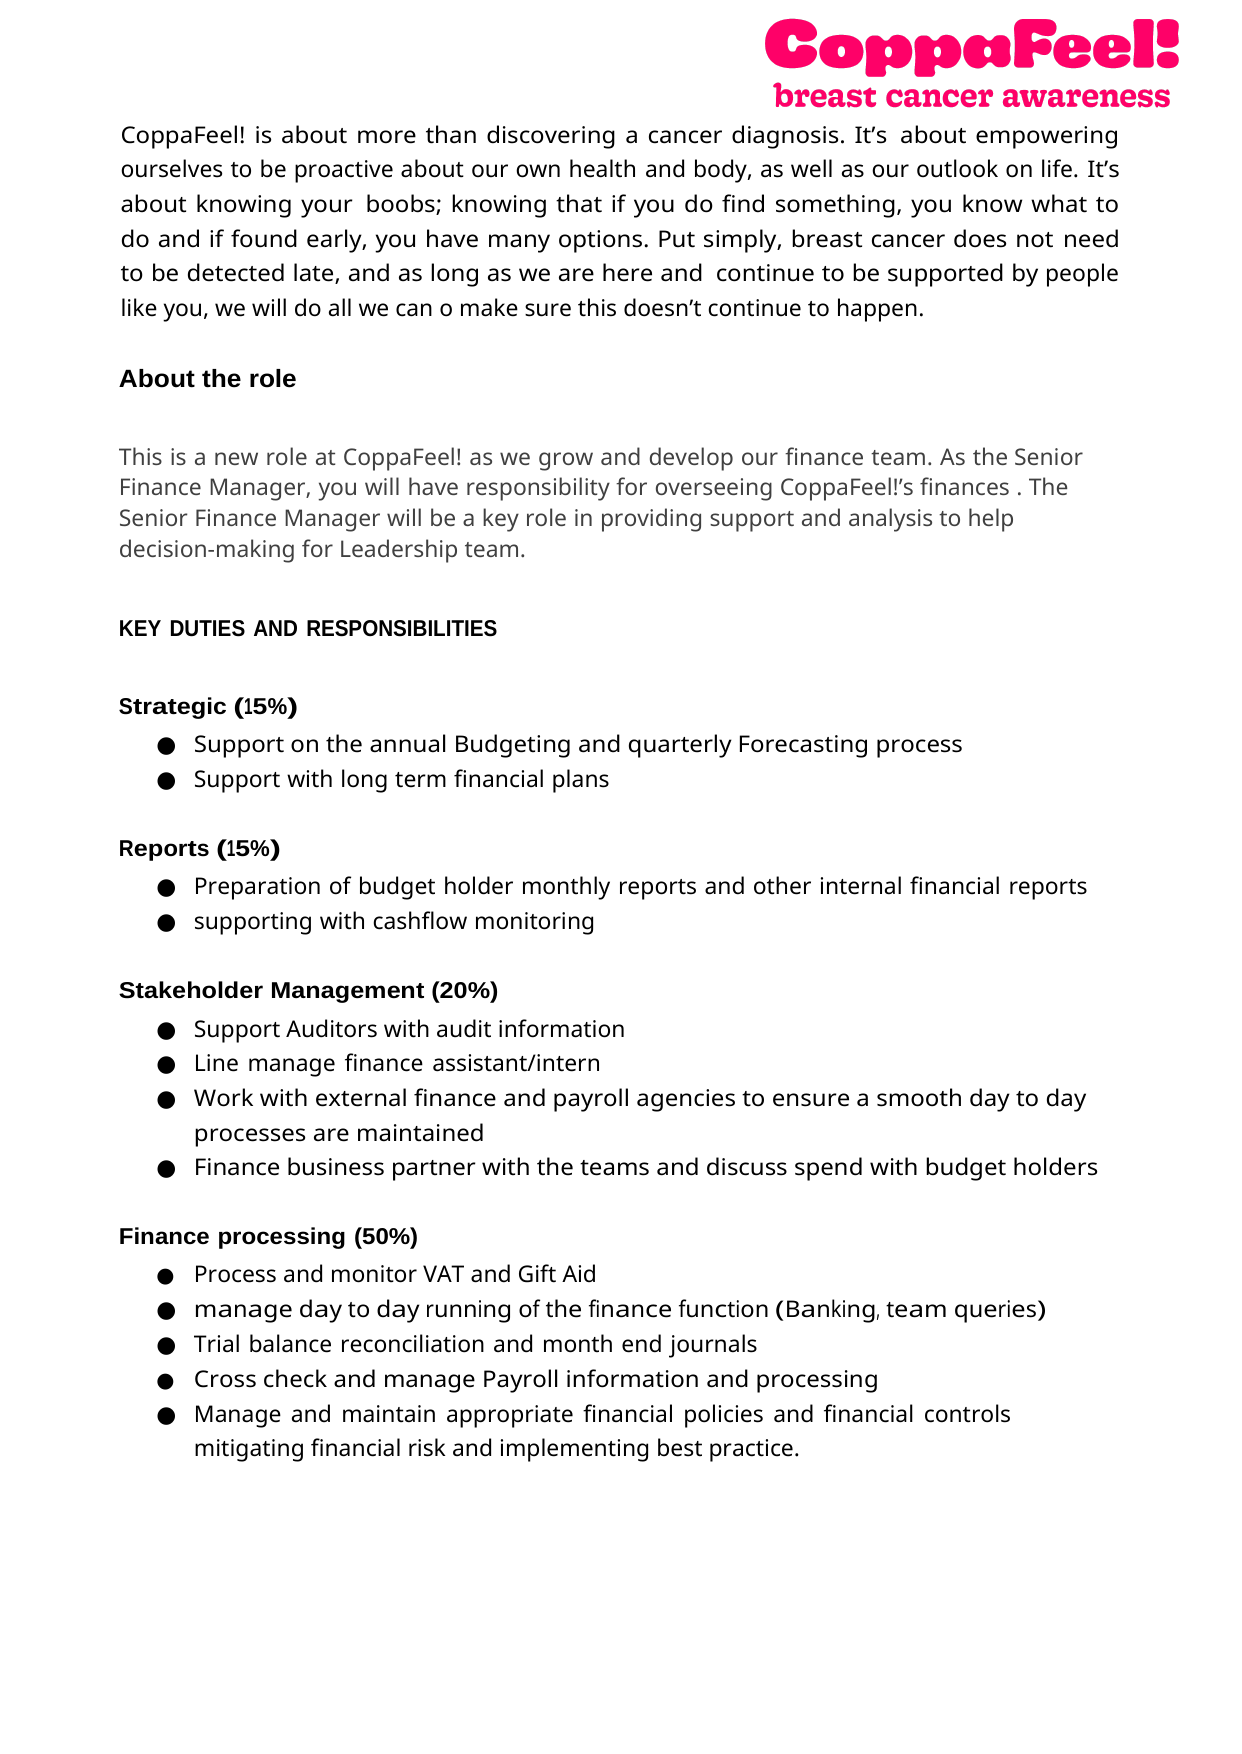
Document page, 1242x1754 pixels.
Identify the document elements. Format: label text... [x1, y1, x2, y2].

list Cross check and manage Payroll information and processing [156, 1363, 1131, 1394]
subtitle Stakeholder Management (20%) [119, 977, 1131, 1004]
subtitle KEY DUTIES AND RESPONSIBILITIES [119, 615, 1131, 642]
text Strategic (15%) [119, 693, 1131, 719]
list Manage and maintain appropriate financial policies and financial controls mitigating financial risk and implementing best practice. [156, 1398, 1047, 1463]
list Support on the annual Budgeting and quarterly Forecasting process [156, 728, 1131, 759]
list Support Auditors with audit information [156, 1012, 1131, 1044]
list Trial balance reconciliation and month end journals [156, 1328, 1131, 1359]
picture [764, 18, 1180, 108]
list Finance business partner with the teams and discuss spend with budget holders [156, 1151, 1131, 1182]
list Support with long term financial plans [156, 763, 1131, 794]
list Preparation of budget holder monthly reports and other internal financial reports [156, 870, 1131, 902]
list Line manage finance assistant/intern [156, 1047, 1131, 1078]
list Process and monitor VAT and Gift Aid [156, 1258, 1131, 1290]
text About the role [119, 364, 1131, 393]
text This is a new role at CoppaFeel! as we grow and develop our finance team. As the Senior Finance Manager, you will have responsibility for overseeing CoppaFeel!’s finances . The Senior Finance Manager will be a key role in providing support and analysis to help decision-making for Leadership team. [119, 441, 1111, 564]
subtitle Reports (15%) [119, 835, 1131, 861]
list manage day to day running of the finance function (Banking, team queries) [156, 1293, 1131, 1324]
subtitle Finance processing (50%) [119, 1223, 1131, 1249]
list Work with external finance and payroll agencies to ensure a smooth day to day processes are maintained [156, 1082, 1101, 1148]
text CoppaFeel! is about more than discovering a cancer diagnosis. It’s about empowering ourselves to be proactive about our own health and body, as well as our outlook on life. It’s about knowing your boobs; knowing that if you do find something, you know what to do and if found early, you have many options. Put simply, breast cancer does not need to be detected late, and as long as we are here and continue to be supported by people like you, we will do all we can o make sure this doesn’t continue to happen. [120, 119, 1120, 323]
list supporting with cashflow monitoring [156, 905, 1131, 936]
